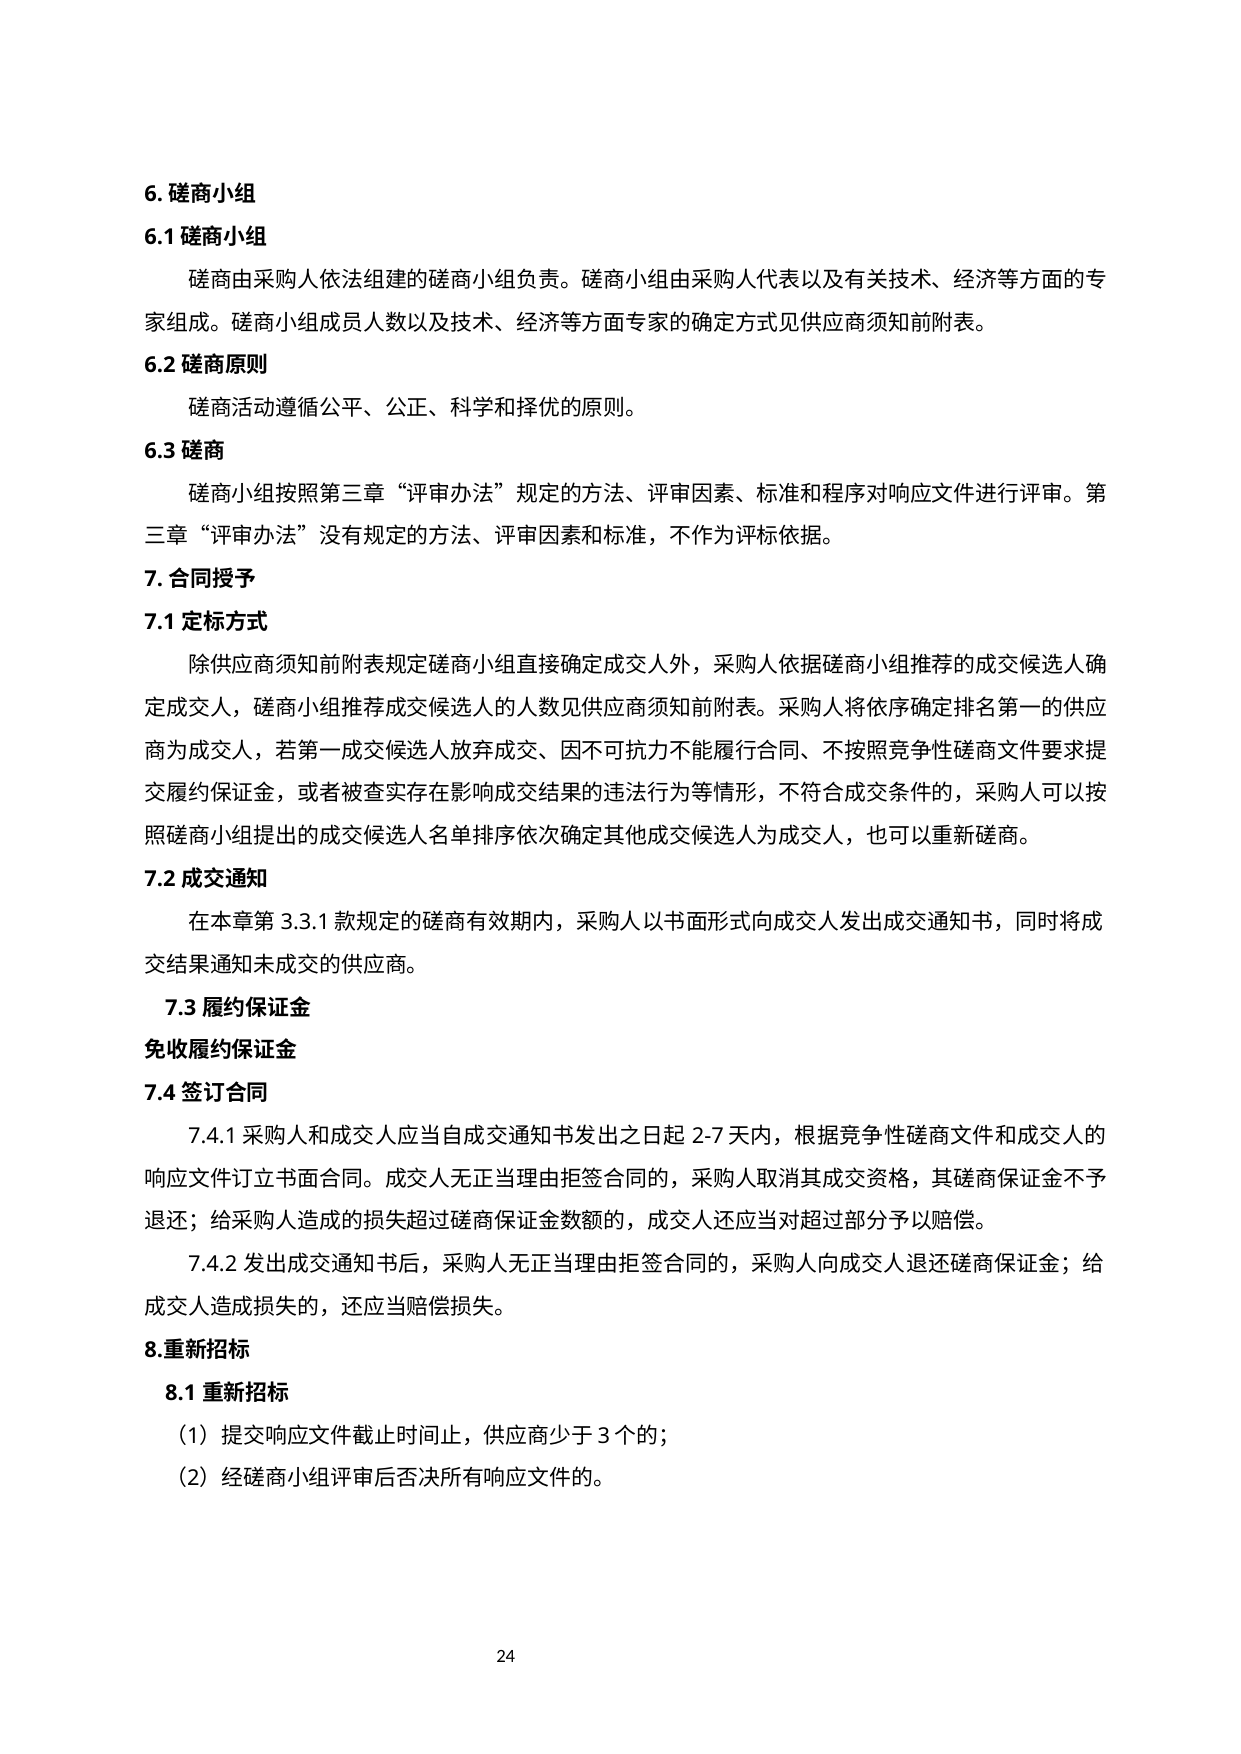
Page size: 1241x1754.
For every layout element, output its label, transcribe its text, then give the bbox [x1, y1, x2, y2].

text 免收履约保证金 [144, 1027, 1107, 1069]
text 6.2 磋商原则 [144, 342, 1107, 384]
text 7.4.2 发出成交通知书后，采购人无正当理由拒签合同的，采购人向成交人退还磋商保证金；给成交人造成损失的，还应当赔偿损失。 [144, 1241, 1107, 1326]
text 磋商小组按照第三章“评审办法”规定的方法、评审因素、标准和程序对响应文件进行评审。第三章“评审办法”没有规定的方法、评审因素和标准，不作为评标依据。 [144, 470, 1107, 556]
text 8.1 重新招标 [144, 1369, 1107, 1412]
text 在本章第3.3.1款规定的磋商有效期内，采购人以书面形式向成交人发出成交通知书，同时将成交结果通知未成交的供应商。 [144, 898, 1107, 984]
text 7.3 履约保证金 [144, 984, 1107, 1027]
text 7.4 签订合同 [144, 1069, 1107, 1112]
text 磋商活动遵循公平、公正、科学和择优的原则。 [144, 384, 1107, 427]
text （2）经磋商小组评审后否决所有响应文件的。 [144, 1455, 1107, 1498]
text 7.1 定标方式 [144, 599, 1107, 641]
text 7. 合同授予 [144, 556, 1107, 599]
text 6.1磋商小组 [144, 213, 1107, 256]
text 磋商由采购人依法组建的磋商小组负责。磋商小组由采购人代表以及有关技术、经济等方面的专家组成。磋商小组成员人数以及技术、经济等方面专家的确定方式见供应商须知前附表。 [144, 256, 1107, 342]
text 8.重新招标 [144, 1326, 1107, 1369]
text 6.3 磋商 [144, 427, 1107, 470]
text 7.4.1采购人和成交人应当自成交通知书发出之日起2-7天内，根据竞争性磋商文件和成交人的响应文件订立书面合同。成交人无正当理由拒签合同的，采购人取消其成交资格，其磋商保证金不予退还；给采购人造成的损失超过磋商保证金数额的，成交人还应当对超过部分予以赔偿。 [144, 1112, 1107, 1241]
text （1）提交响应文件截止时间止，供应商少于3个的； [144, 1412, 1107, 1455]
text 6. 磋商小组 [144, 171, 1107, 213]
text 7.2 成交通知 [144, 856, 1107, 898]
text 除供应商须知前附表规定磋商小组直接确定成交人外，采购人依据磋商小组推荐的成交候选人确定成交人，磋商小组推荐成交候选人的人数见供应商须知前附表。采购人将依序确定排名第一的供应商为成交人，若第一成交候选人放弃成交、因不可抗力不能履行合同、不按照竞争性磋商文件要求提交履约保证金，或者被查实存在影响成交结果的违法行为等情形，不符合成交条件的，采购人可以按照磋商小组提出的成交候选人名单排序依次确定其他成交候选人为成交人，也可以重新磋商。 [144, 641, 1107, 856]
